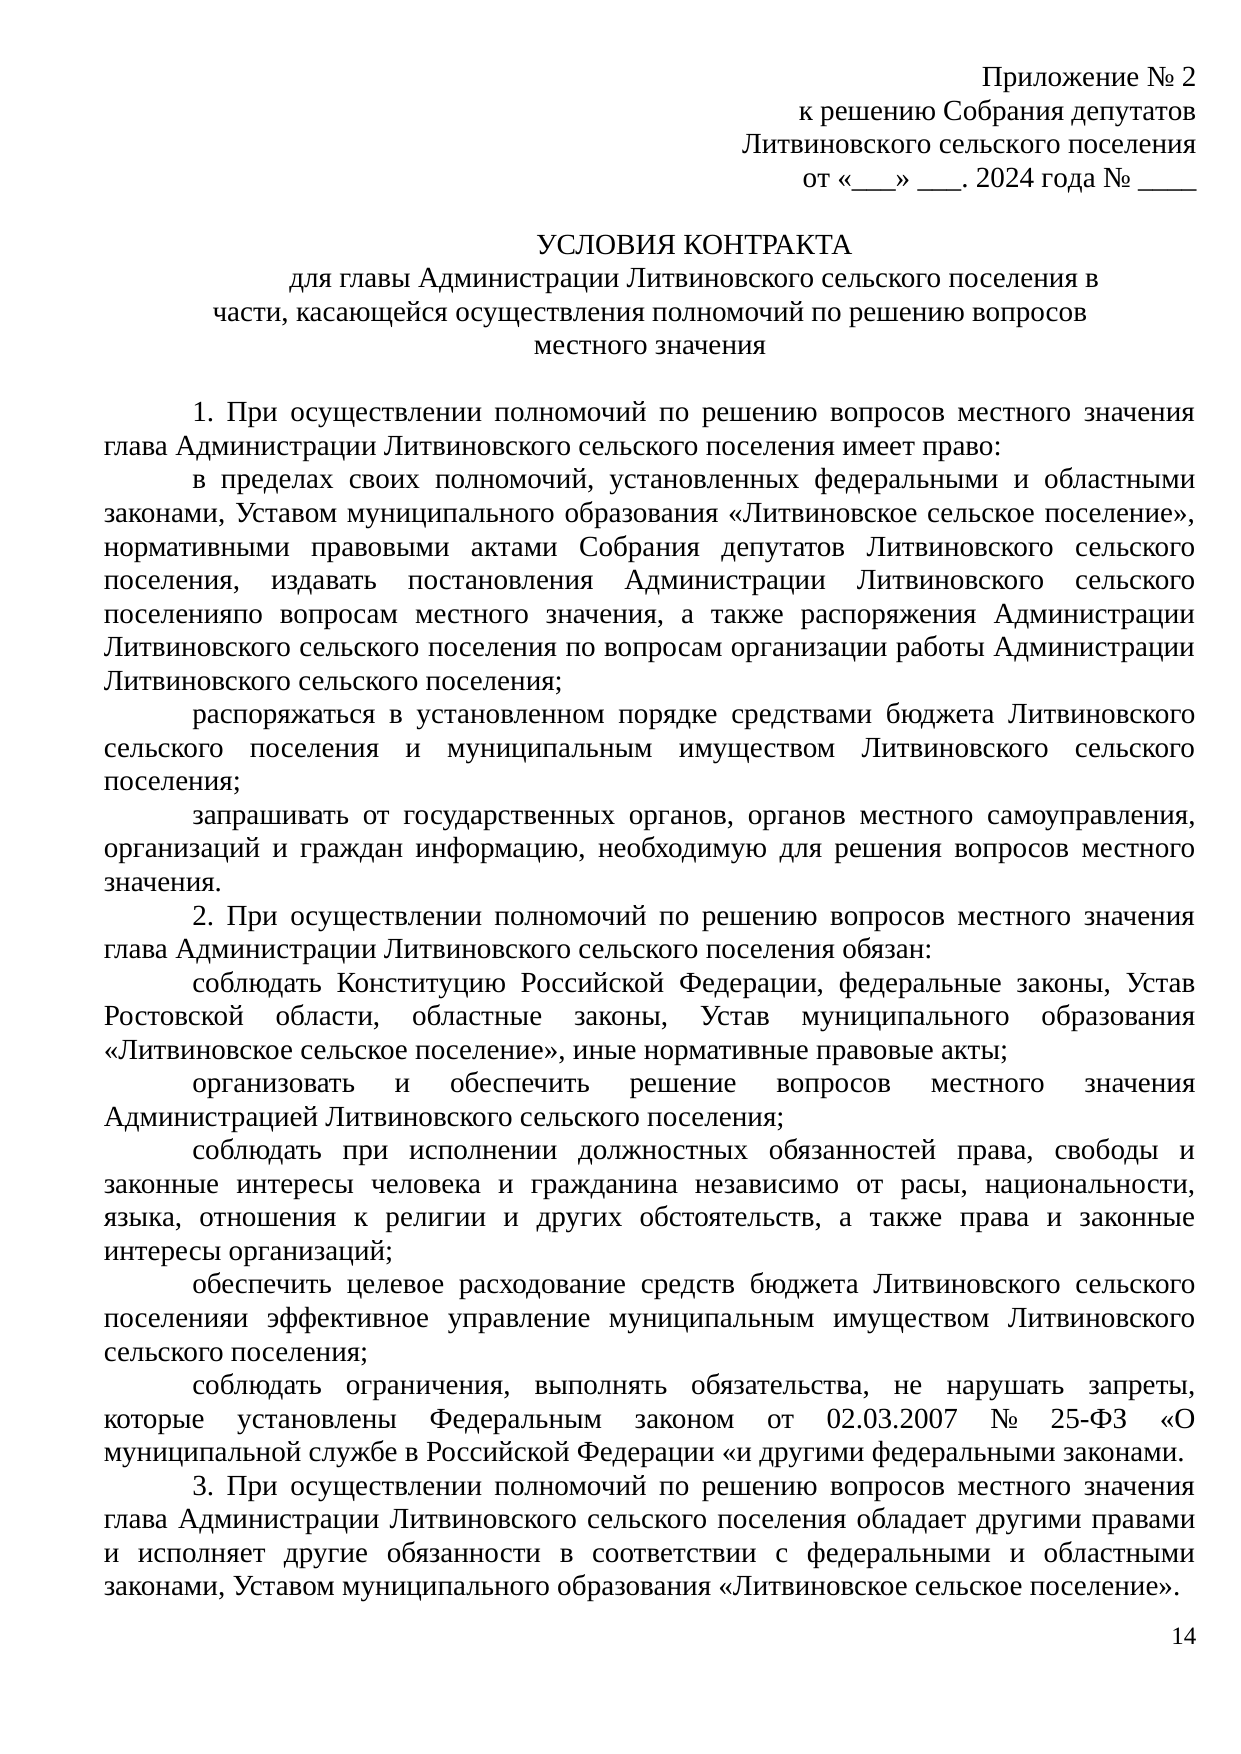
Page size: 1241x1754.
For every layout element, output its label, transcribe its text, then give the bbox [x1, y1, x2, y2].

text Приложение № 2 [635, 59, 1196, 93]
text соблюдать ограничения, выполнять обязательства, не нарушать запреты, которые установлены Федеральным законом от 02.03.2007 № 25-ФЗ «О муниципальной службе в Российской Федерации «и другими федеральными законами. [103, 1367, 1196, 1468]
text 1. При осуществлении полномочий по решению вопросов местного значения глава Администрации Литвиновского сельского поселения имеет право: [103, 394, 1196, 462]
text запрашивать от государственных органов, органов местного самоуправления, организаций и граждан информацию, необходимую для решения вопросов местного значения. [103, 797, 1196, 898]
text распоряжаться в установленном порядке средствами бюджета Литвиновского сельского поселения и муниципальным имуществом Литвиновского сельского поселения; [103, 696, 1196, 797]
text УСЛОВИЯ КОНТРАКТА [162, 227, 1137, 260]
text соблюдать Конституцию Российской Федерации, федеральные законы, Устав Ростовской области, областные законы, Устав муниципального образования «Литвиновское сельское поселение», иные нормативные правовые акты; [103, 965, 1196, 1065]
text 2. При осуществлении полномочий по решению вопросов местного значения глава Администрации Литвиновского сельского поселения обязан: [103, 898, 1196, 965]
text от «___» ___. 2024 года № ____ [635, 160, 1196, 193]
text соблюдать при исполнении должностных обязанностей права, свободы и законные интересы человека и гражданина независимо от расы, национальности, языка, отношения к религии и других обстоятельств, а также права и законные интересы организаций; [103, 1132, 1196, 1267]
text к решению Собрания депутатов Литвиновского сельского поселения [635, 93, 1196, 160]
text организовать и обеспечить решение вопросов местного значения Администрацией Литвиновского сельского поселения; [103, 1065, 1196, 1132]
text 3. При осуществлении полномочий по решению вопросов местного значения глава Администрации Литвиновского сельского поселения обладает другими правами и исполняет другие обязанности в соответствии с федеральными и областными законами, Уставом муниципального образования «Литвиновское сельское поселение». [103, 1468, 1196, 1602]
text в пределах своих полномочий, установленных федеральными и областными законами, Уставом муниципального образования «Литвиновское сельское поселение», нормативными правовыми актами Собрания депутатов Литвиновского сельского поселения, издавать постановления Администрации Литвиновского сельского поселенияпо вопросам местного значения, а также распоряжения Администрации Литвиновского сельского поселения по вопросам организации работы Администрации Литвиновского сельского поселения; [103, 462, 1196, 696]
text для главы Администрации Литвиновского сельского поселения в части, касающейся осуществления полномочий по решению вопросов местного значения [162, 260, 1137, 361]
text обеспечить целевое расходование средств бюджета Литвиновского сельского поселенияи эффективное управление муниципальным имуществом Литвиновского сельского поселения; [103, 1267, 1196, 1367]
